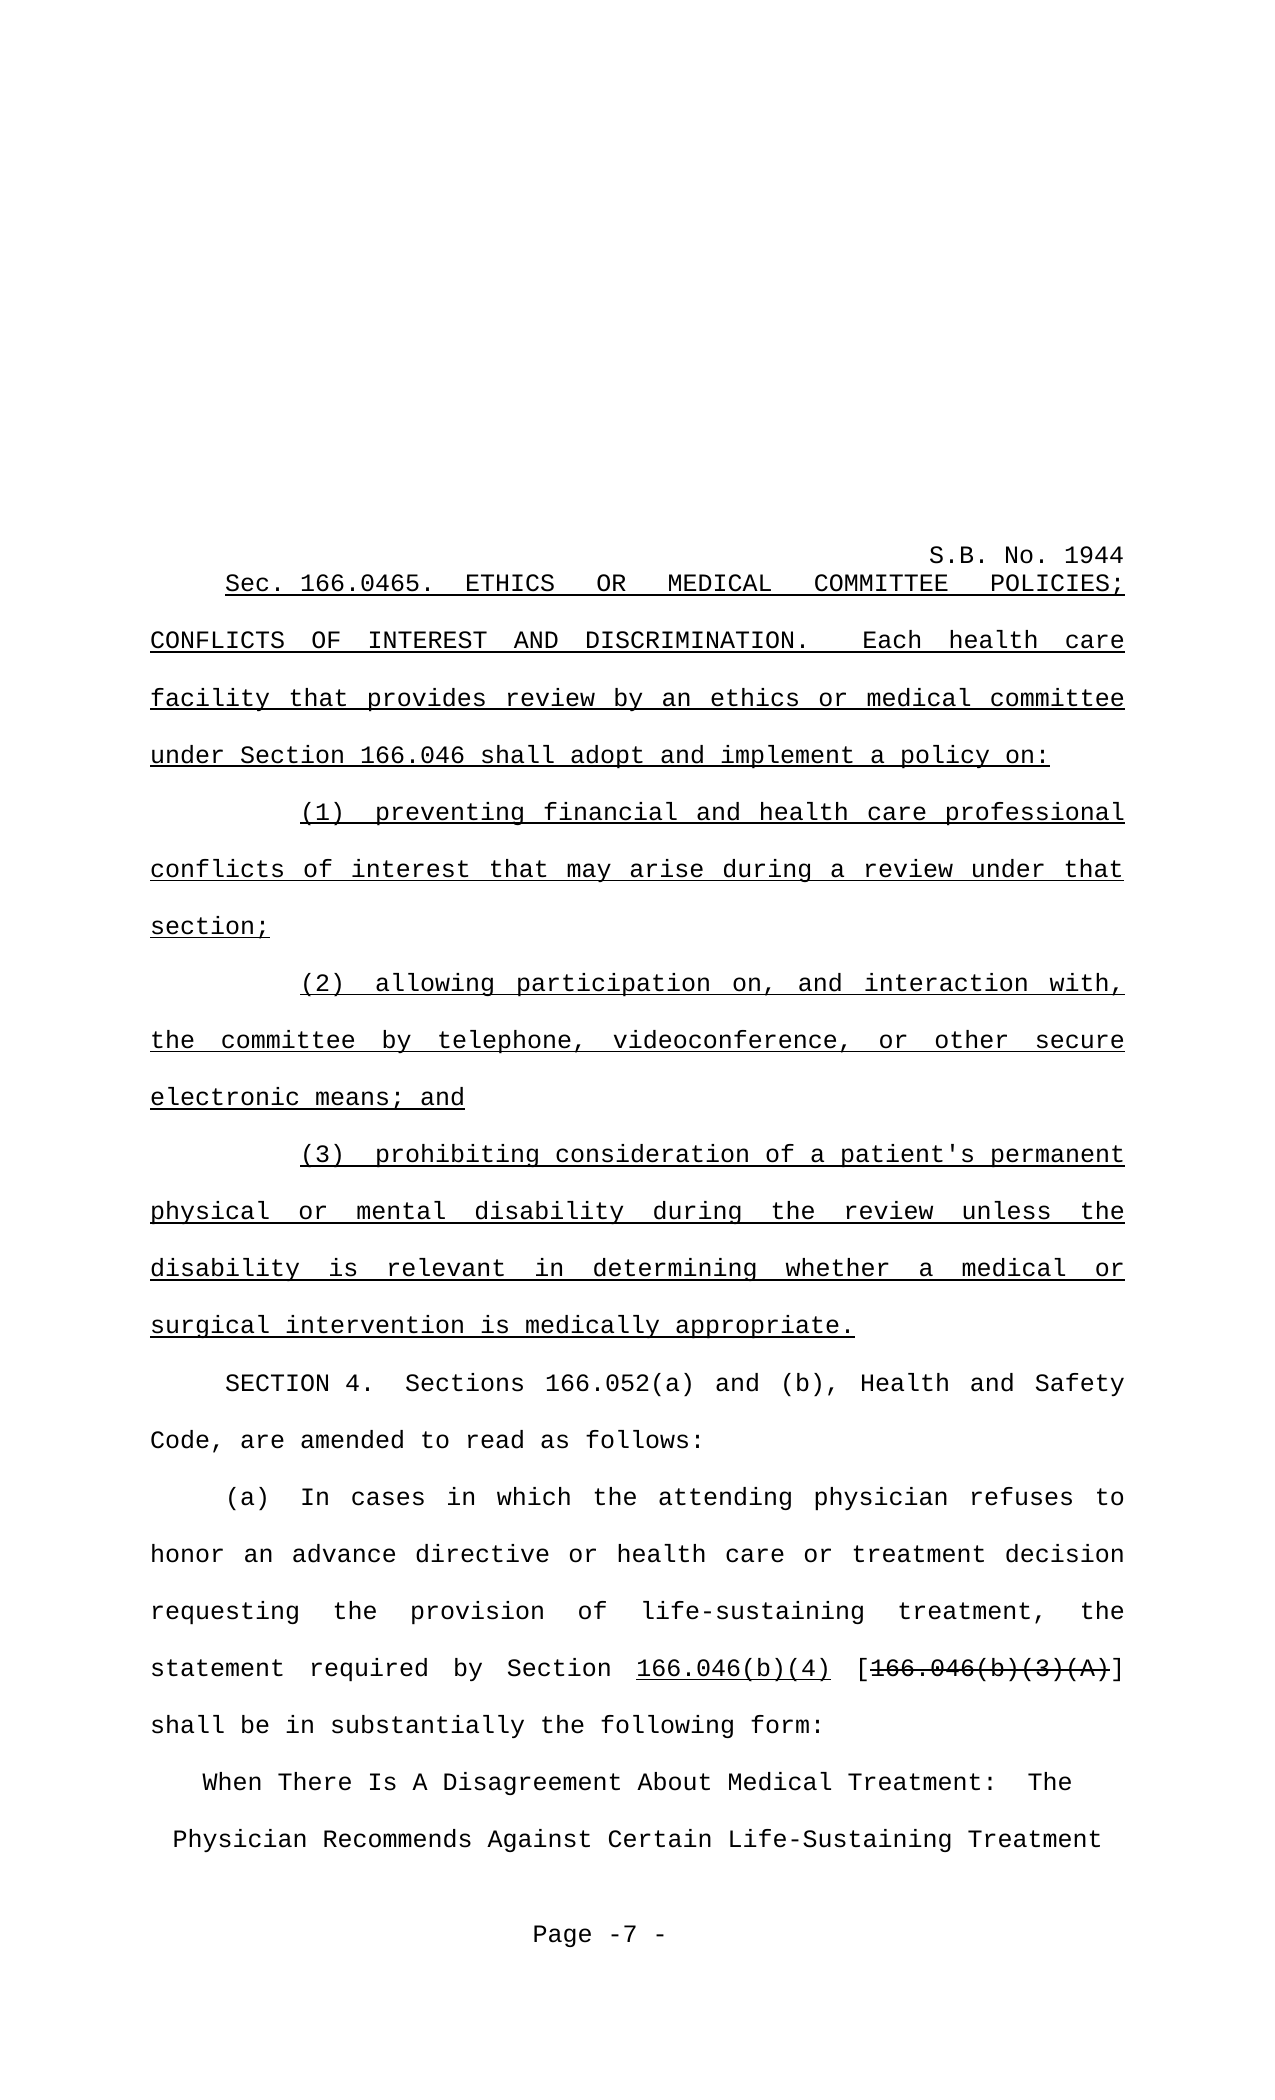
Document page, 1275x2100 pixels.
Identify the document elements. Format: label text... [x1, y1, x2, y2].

text (2) allowing participation on, and interaction with, the committee by telephone, videoconference, or other secure electronic means; and [150, 1052, 1125, 1113]
text (3) prohibiting consideration of a patient's permanent physical or mental disability during the review unless the disability is relevant in determining whether a medical or surgical intervention is medically appropriate. [150, 1142, 1125, 1222]
text Sec. 166.0465. ETHICS OR MEDICAL COMMITTEE POLICIES; CONFLICTS OF INTEREST AND DISCRIMINATION. Each health care facility that provides review by an ethics or medical committee under Section 166.046 shall adopt and implement a policy on: [150, 653, 1125, 708]
text (2) allowing participation on, and interaction with, the committee by telephone, videoconference, or other secure electronic means; and [150, 970, 1125, 1051]
text Sec. 166.0465. ETHICS OR MEDICAL COMMITTEE POLICIES; CONFLICTS OF INTEREST AND DISCRIMINATION. Each health care facility that provides review by an ethics or medical committee under Section 166.046 shall adopt and implement a policy on: [150, 571, 1125, 651]
text (1) preventing financial and health care professional conflicts of interest that may arise during a review under that section; [150, 799, 1125, 942]
text (3) prohibiting consideration of a patient's permanent physical or mental disability during the review unless the disability is relevant in determining whether a medical or surgical intervention is medically appropriate. [150, 1281, 1125, 1341]
text (a) In cases in which the attending physician refuses to honor an advance directive or health care or treatment decision requesting the provision of life-sustaining treatment, the statement required by Section 166.046(b)(4) [166.046(b)(3)(A)] shall be in substantially the following form: [150, 1484, 1125, 1741]
text Sec. 166.0465. ETHICS OR MEDICAL COMMITTEE POLICIES; CONFLICTS OF INTEREST AND DISCRIMINATION. Each health care facility that provides review by an ethics or medical committee under Section 166.046 shall adopt and implement a policy on: [150, 710, 1125, 771]
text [150, 1769, 1125, 1855]
text SECTION 4. Sections 166.052(a) and (b), Health and Safety Code, are amended to read as follows: [150, 1370, 1125, 1456]
text (3) prohibiting consideration of a patient's permanent physical or mental disability during the review unless the disability is relevant in determining whether a medical or surgical intervention is medically appropriate. [150, 1224, 1125, 1279]
